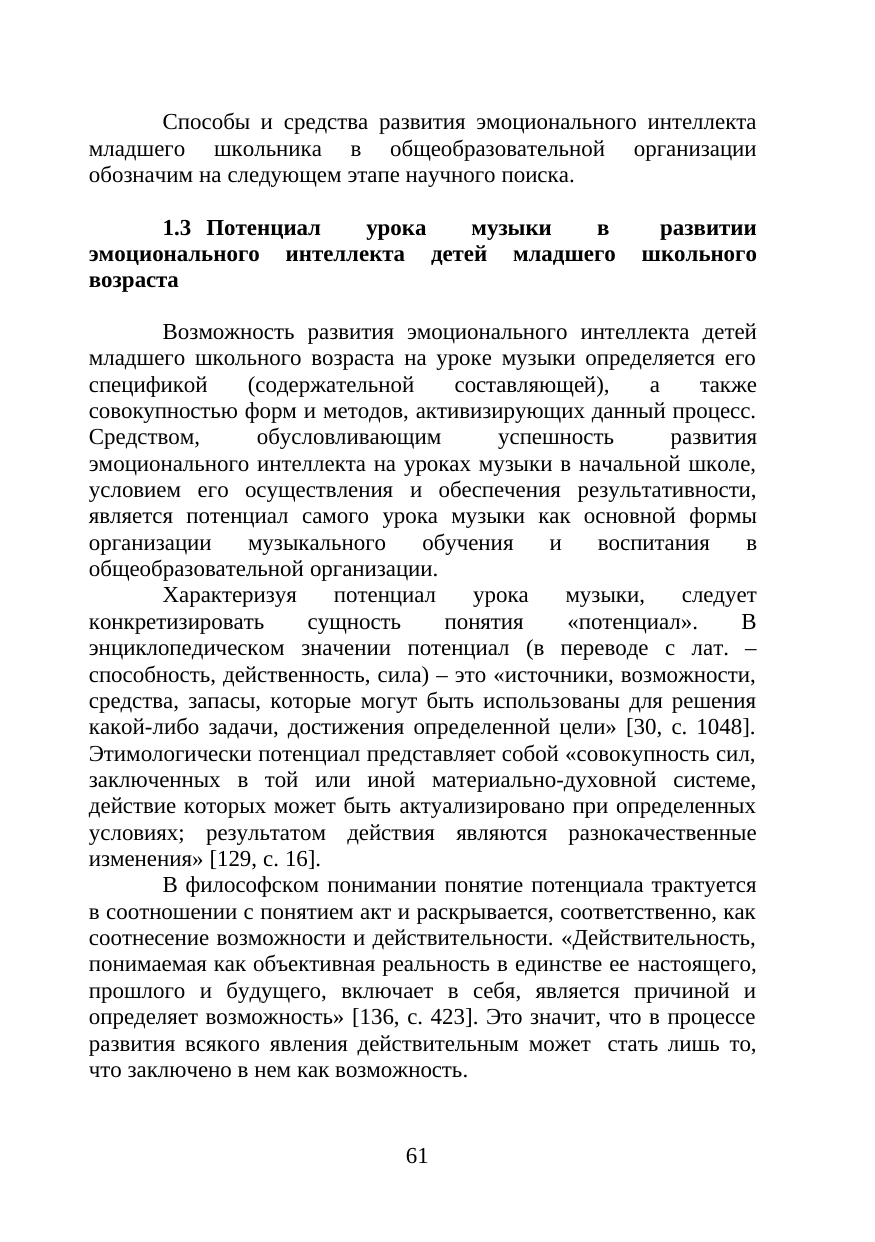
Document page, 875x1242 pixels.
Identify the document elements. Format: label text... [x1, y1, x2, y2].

subtitle Потенциал урока музыки в развитии эмоционального интеллекта детей младшего школьного возраста [89, 214, 757, 293]
text В философском понимании понятие потенциала трактуется в соотношении с понятием акт и раскрывается, соответственно, как соотнесение возможности и действительности. «Действительность, понимаемая как объективная реальность в единстве ее настоящего, прошлого и будущего, включает в себя, является причиной и определяет возможность» [136, с. 423]. Это значит, что в процессе развития всякого явления действительным может стать лишь то, что заключено в нем как возможность. [89, 871, 757, 1082]
text Способы и средства развития эмоционального интеллекта младшего школьника в общеобразовательной организации обозначим на следующем этапе научного поиска. [89, 108, 757, 187]
text Характеризуя потенциал урока музыки, следует конкретизировать сущность понятия «потенциал». В энциклопедическом значении потенциал (в переводе с лат. – способность, действенность, сила) – это «источники, возможности, средства, запасы, которые могут быть использованы для решения какой-либо задачи, достижения определенной цели» [30, с. 1048]. Этимологически потенциал представляет собой «совокупность сил, заключенных в той или иной материально-духовной системе, действие которых может быть актуализировано при определенных условиях; результатом действия являются разнокачественные изменения» [129, с. 16]. [89, 582, 757, 871]
text Возможность развития эмоционального интеллекта детей младшего школьного возраста на уроке музыки определяется его спецификой (содержательной составляющей), а также совокупностью форм и методов, активизирующих данный процесс. Средством, обусловливающим успешность развития эмоционального интеллекта на уроках музыки в начальной школе, условием его осуществления и обеспечения результативности, является потенциал самого урока музыки как основной формы организации музыкального обучения и воспитания в общеобразовательной организации. [89, 318, 757, 582]
